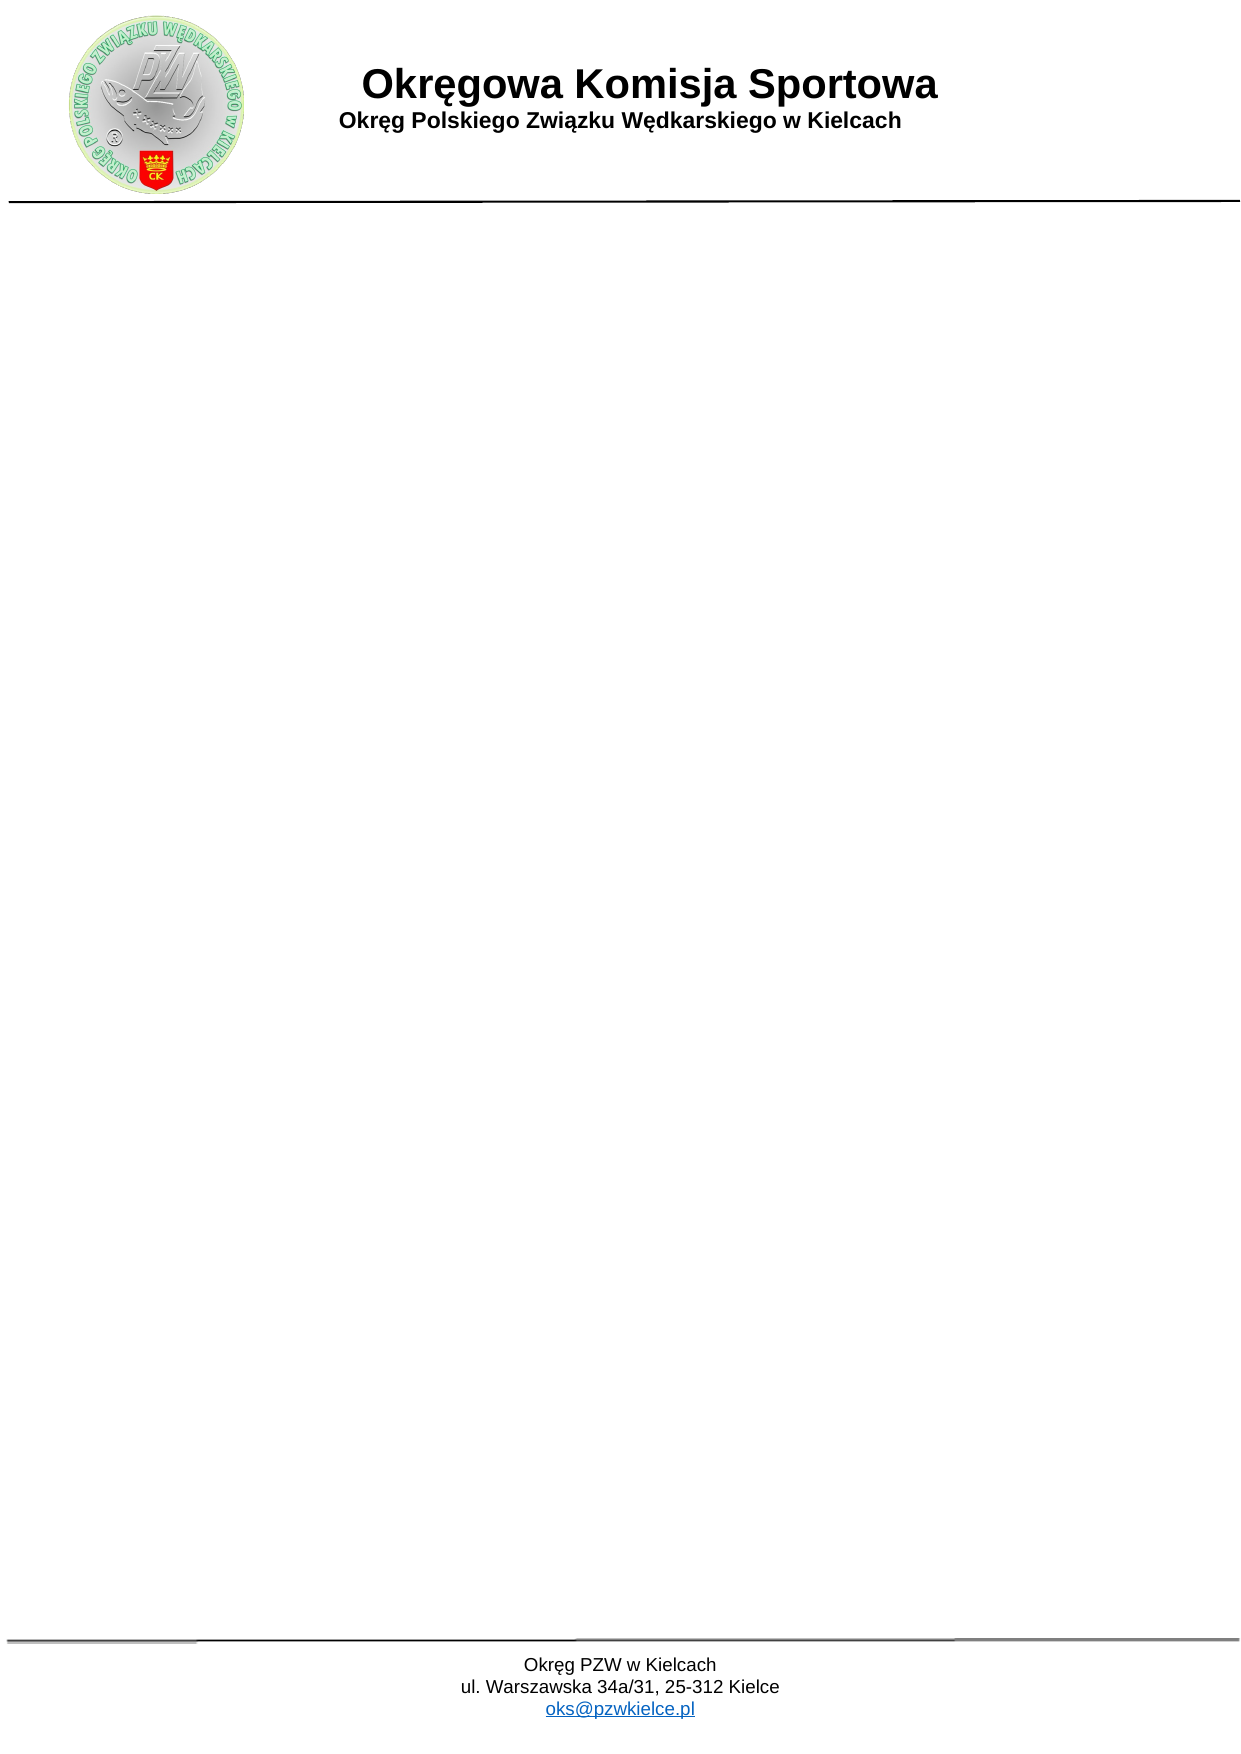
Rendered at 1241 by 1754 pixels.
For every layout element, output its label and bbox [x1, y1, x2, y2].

picture [6, 1638, 1241, 1644]
picture [68, 15, 244, 194]
